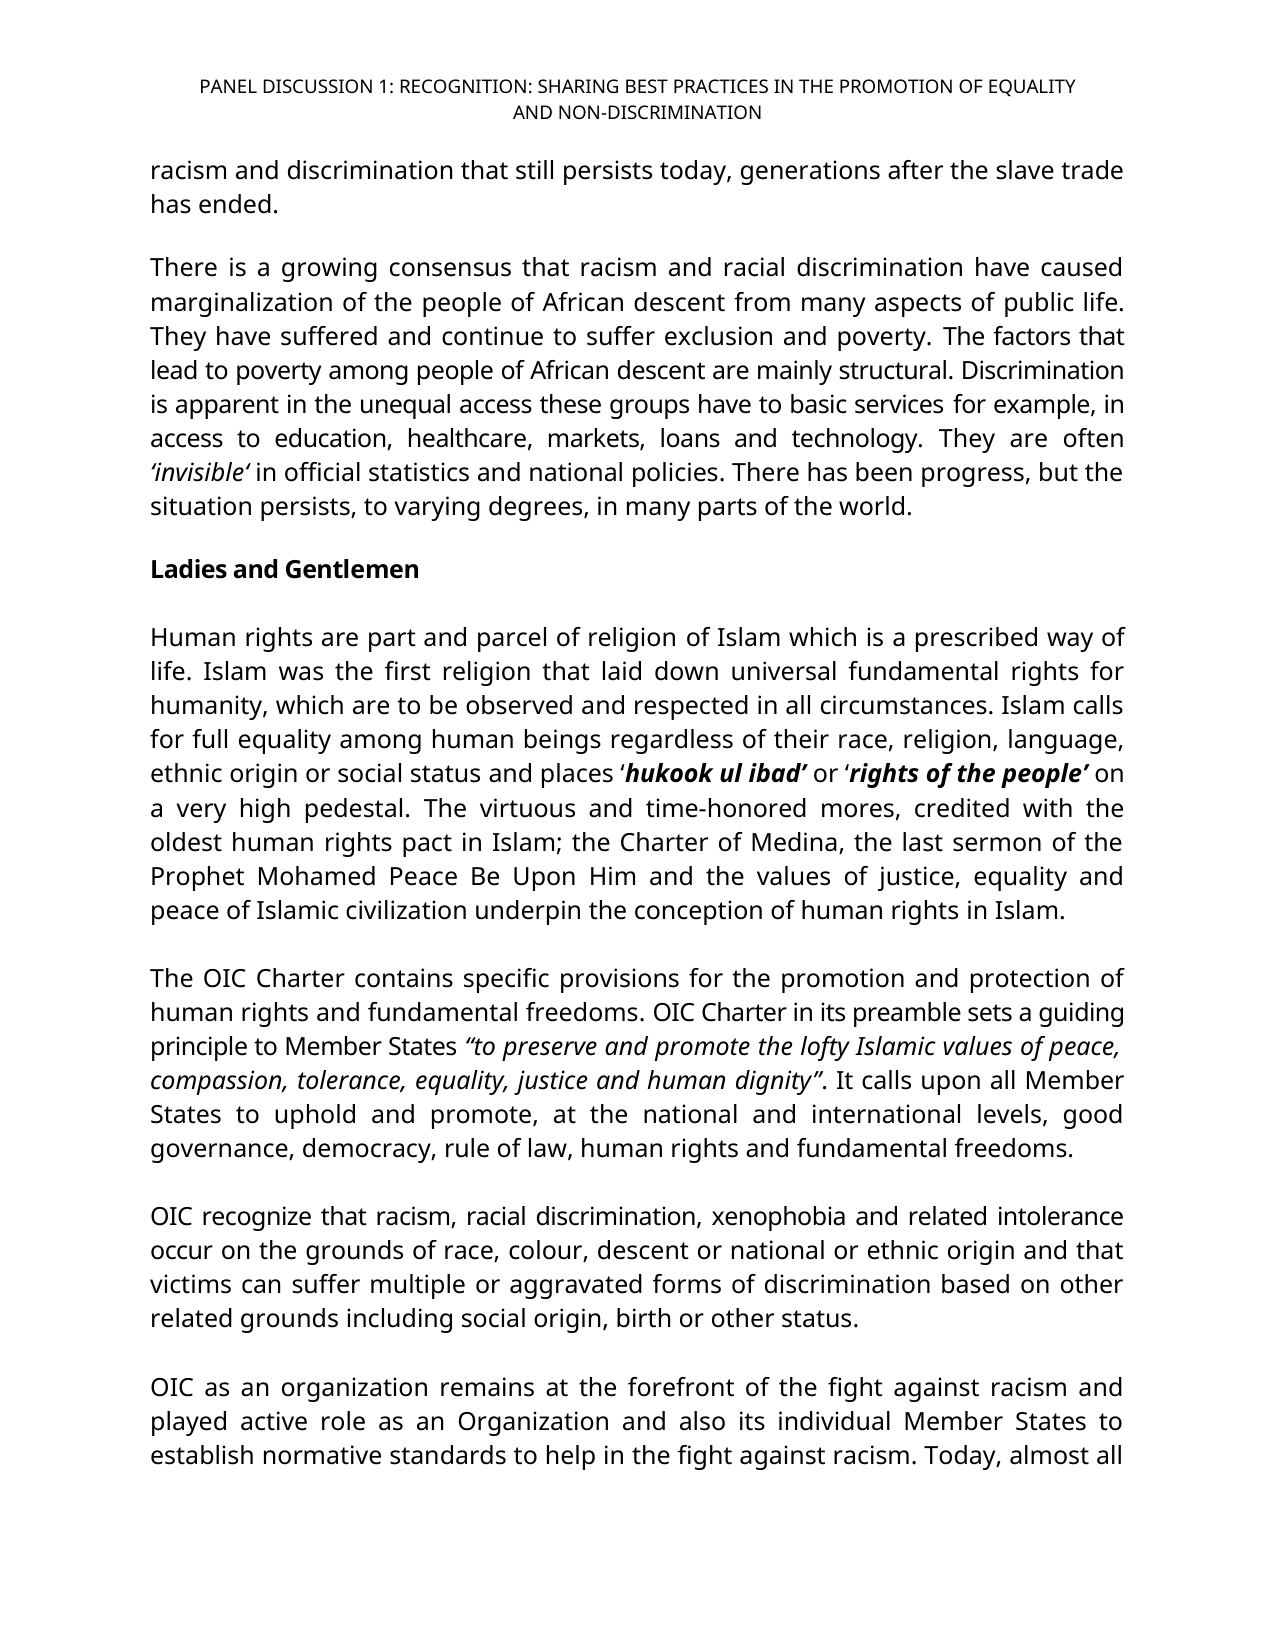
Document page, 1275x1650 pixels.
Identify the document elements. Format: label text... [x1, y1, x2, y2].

text There is a growing consensus that racism and racial discrimination have caused marginalization of the people of African descent from many aspects of public life. They have suffered and continue to suffer exclusion and poverty. The factors that lead to poverty among people of African descent are mainly structural. Discrimination is apparent in the unequal access these groups have to basic services for example, in access to education, healthcare, markets, loans and technology. They are often ‘invisible‘ in official statistics and national policies. There has been progress, but the situation persists, to varying degrees, in many parts of the world. [150, 250, 1125, 352]
text There is a growing consensus that racism and racial discrimination have caused marginalization of the people of African descent from many aspects of public life. They have suffered and continue to suffer exclusion and poverty. The factors that lead to poverty among people of African descent are mainly structural. Discrimination is apparent in the unequal access these groups have to basic services for example, in access to education, healthcare, markets, loans and technology. They are often ‘invisible‘ in official statistics and national policies. There has been progress, but the situation persists, to varying degrees, in many parts of the world. [150, 420, 1125, 523]
text OIC recognize that racism, racial discrimination, xenophobia and related intolerance occur on the grounds of race, colour, descent or national or ethnic origin and that victims can suffer multiple or aggravated forms of discrimination based on other related grounds including social origin, birth or other status. [150, 1199, 1125, 1335]
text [150, 1369, 1125, 1471]
text Ladies and Gentlemen [150, 552, 1125, 586]
text The OIC Charter contains specific provisions for the promotion and protection of human rights and fundamental freedoms. OIC Charter in its preamble sets a guiding principle to Member States “to preserve and promote the lofty Islamic values of peace, compassion, tolerance, equality, justice and human dignity”. It calls upon all Member States to uphold and promote, at the national and international levels, good governance, democracy, rule of law, human rights and fundamental freedoms. [150, 961, 1125, 1165]
text Human rights are part and parcel of religion of Islam which is a prescribed way of life. Islam was the first religion that laid down universal fundamental rights for humanity, which are to be observed and respected in all circumstances. Islam calls for full equality among human beings regardless of their race, religion, language, ethnic origin or social status and places ‘hukook ul ibad’ or ‘rights of the people’ on a very high pedestal. The virtuous and time-honored mores, credited with the oldest human rights pact in Islam; the Charter of Medina, the last sermon of the Prophet Mohamed Peace Be Upon Him and the values of justice, equality and peace of Islamic civilization underpin the conception of human rights in Islam. [150, 620, 1125, 926]
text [150, 153, 1125, 221]
